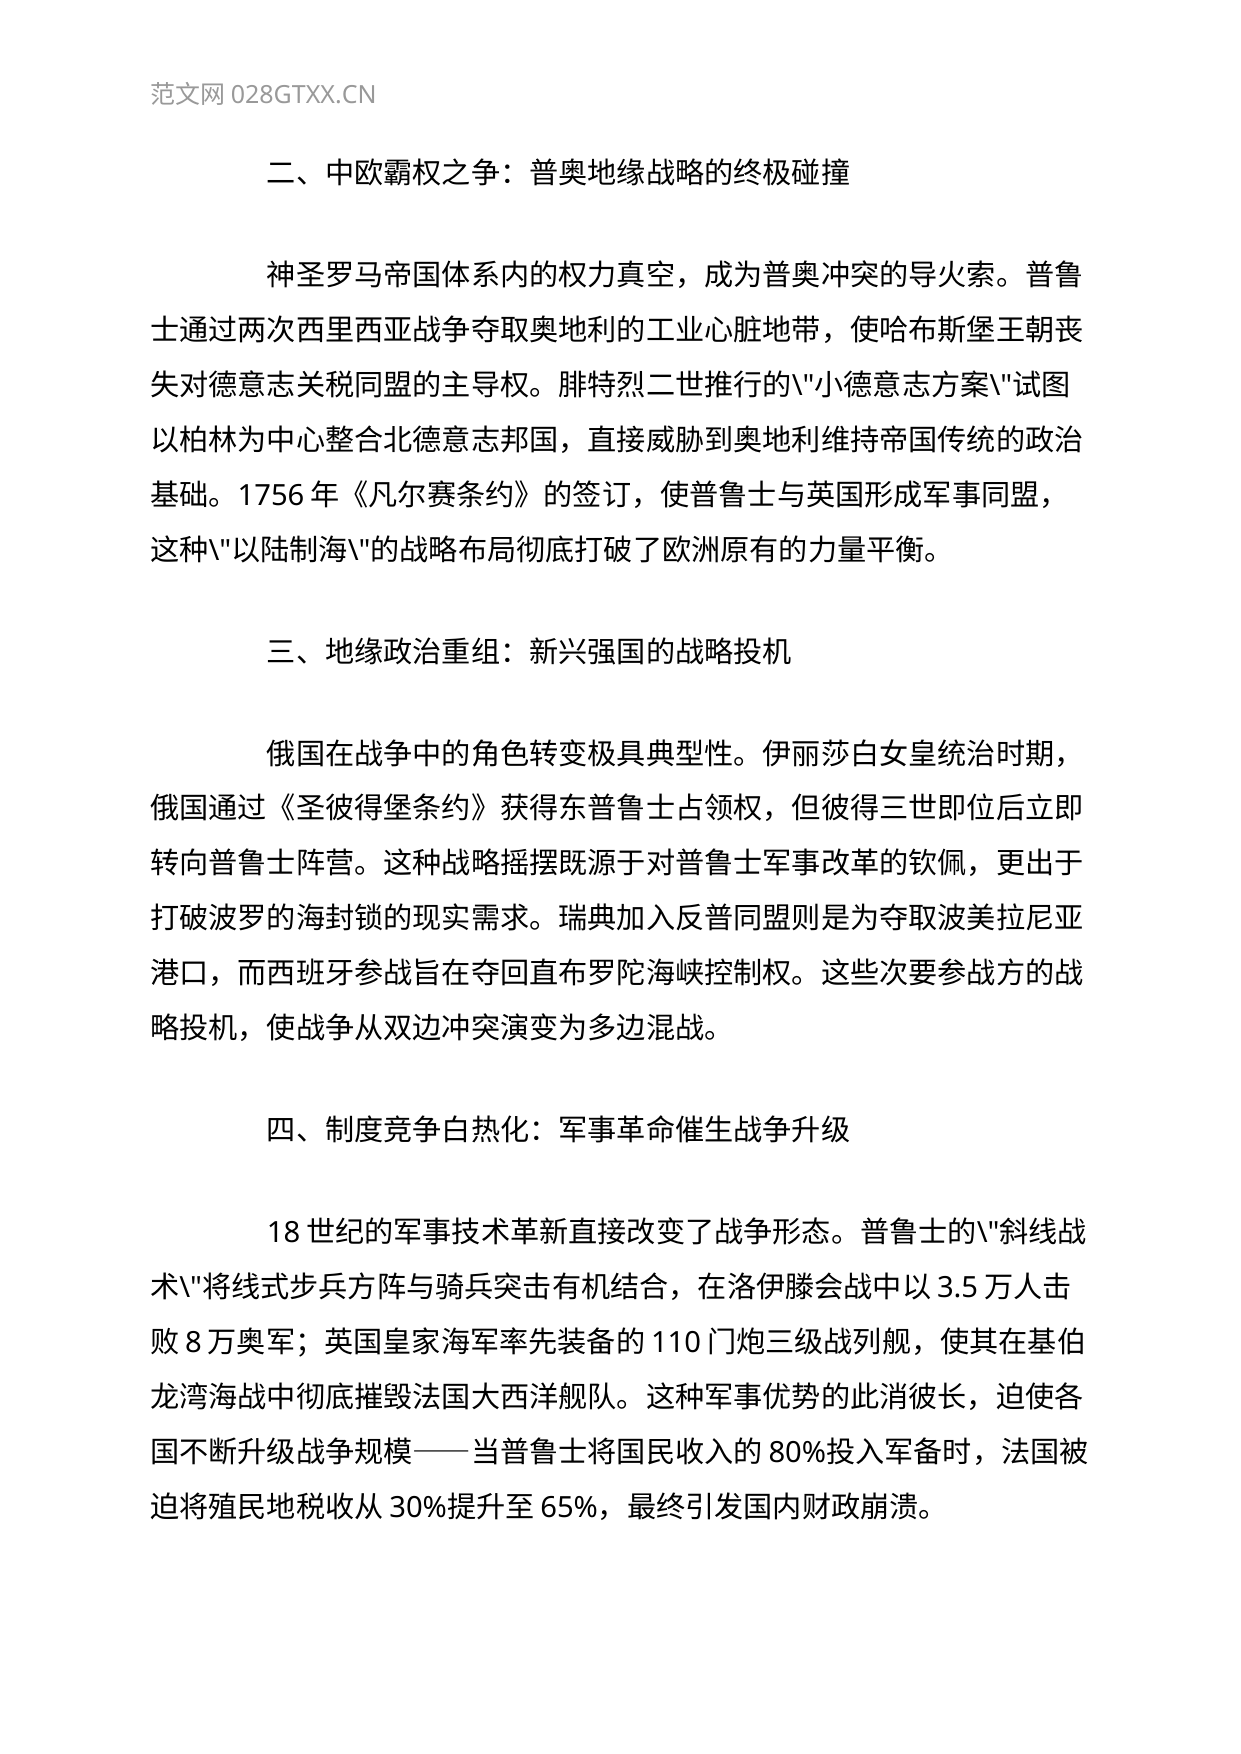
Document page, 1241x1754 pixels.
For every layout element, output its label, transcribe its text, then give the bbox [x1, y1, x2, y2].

text 三、地缘政治重组：新兴强国的战略投机 [150, 628, 1090, 671]
text 二、中欧霸权之争：普奥地缘战略的终极碰撞 [150, 150, 1090, 192]
text 神圣罗马帝国体系内的权力真空，成为普奥冲突的导火索。普鲁士通过两次西里西亚战争夺取奥地利的工业心脏地带，使哈布斯堡王朝丧失对德意志关税同盟的主导权。腓特烈二世推行的\"小德意志方案\"试图以柏林为中心整合北德意志邦国，直接威胁到奥地利维持帝国传统的政治基础。1756年《凡尔赛条约》的签订，使普鲁士与英国形成军事同盟，这种\"以陆制海\"的战略布局彻底打破了欧洲原有的力量平衡。 [150, 252, 1090, 569]
text 四、制度竞争白热化：军事革命催生战争升级 [150, 1106, 1090, 1149]
text 俄国在战争中的角色转变极具典型性。伊丽莎白女皇统治时期，俄国通过《圣彼得堡条约》获得东普鲁士占领权，但彼得三世即位后立即转向普鲁士阵营。这种战略摇摆既源于对普鲁士军事改革的钦佩，更出于打破波罗的海封锁的现实需求。瑞典加入反普同盟则是为夺取波美拉尼亚港口，而西班牙参战旨在夺回直布罗陀海峡控制权。这些次要参战方的战略投机，使战争从双边冲突演变为多边混战。 [150, 730, 1090, 1047]
text 18世纪的军事技术革新直接改变了战争形态。普鲁士的\"斜线战术\"将线式步兵方阵与骑兵突击有机结合，在洛伊滕会战中以3.5万人击败8万奥军；英国皇家海军率先装备的110门炮三级战列舰，使其在基伯龙湾海战中彻底摧毁法国大西洋舰队。这种军事优势的此消彼长，迫使各国不断升级战争规模——当普鲁士将国民收入的80%投入军备时，法国被迫将殖民地税收从30%提升至65%，最终引发国内财政崩溃。 [150, 1208, 1090, 1526]
